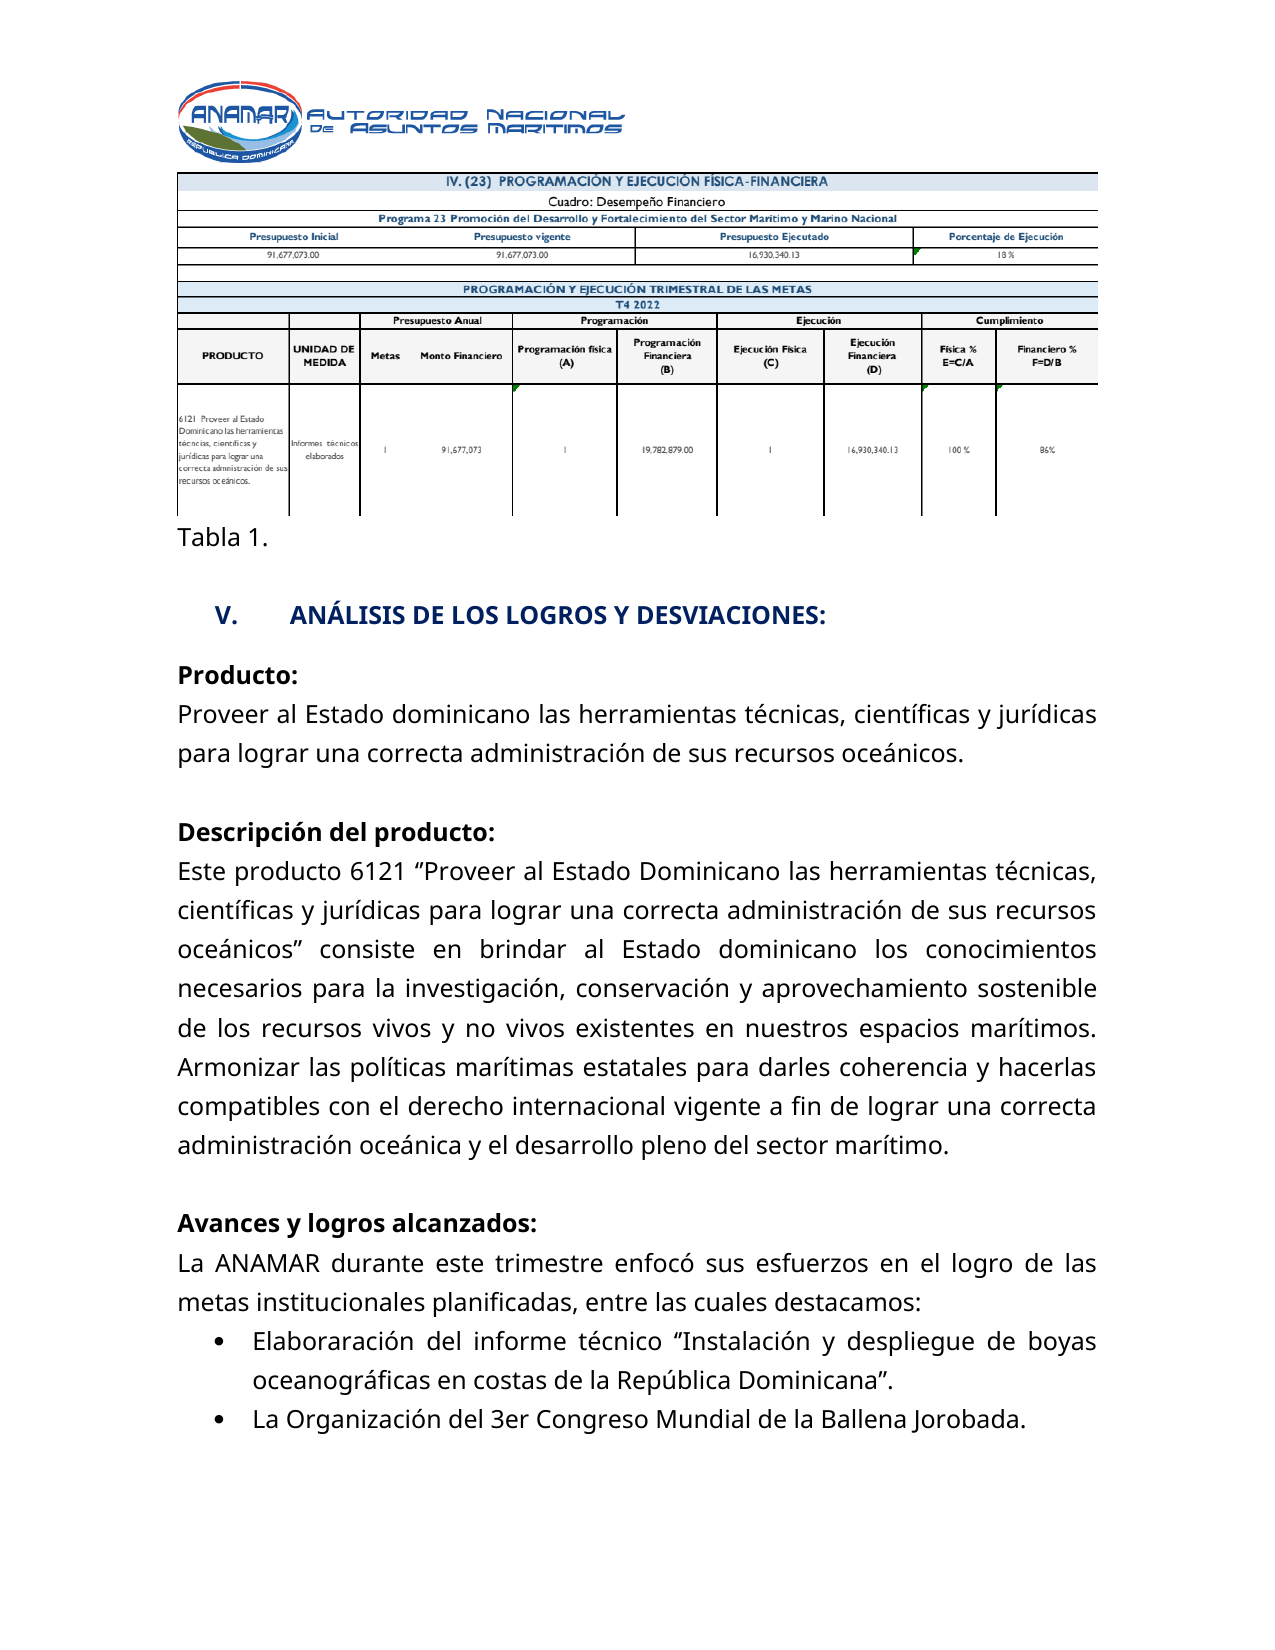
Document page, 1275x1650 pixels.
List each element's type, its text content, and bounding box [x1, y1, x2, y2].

text Tabla 1. [177, 519, 1098, 553]
list Elaboraración del informe técnico ‘’Instalación y despliegue de boyas oceanográficas en costas de la República Dominicana’’. [214, 1323, 1098, 1397]
picture [177, 73, 627, 172]
list La Organización del 3er Congreso Mundial de la Ballena Jorobada. [214, 1402, 1098, 1436]
list ANÁLISIS DE LOS LOGROS Y DESVIACIONES: [214, 598, 1098, 632]
text Avances y logros alcanzados: [177, 1206, 1098, 1240]
text Descripción del producto: [177, 814, 1098, 848]
text Producto: [177, 658, 1098, 692]
text La ANAMAR durante este trimestre enfocó sus esfuerzos en el logro de las metas institucionales planificadas, entre las cuales destacamos: [177, 1245, 1098, 1318]
text Proveer al Estado dominicano las herramientas técnicas, científicas y jurídicas para lograr una correcta administración de sus recursos oceánicos. [177, 697, 1098, 770]
text Este producto 6121 ‘’Proveer al Estado Dominicano las herramientas técnicas, científicas y jurídicas para lograr una correcta administración de sus recursos oceánicos’’ consiste en brindar al Estado dominicano los conocimientos necesarios para la investigación, conservación y aprovechamiento sostenible de los recursos vivos y no vivos existentes en nuestros espacios marítimos. Armonizar las políticas marítimas estatales para darles coherencia y hacerlas compatibles con el derecho internacional vigente a fin de lograr una correcta administración oceánica y el desarrollo pleno del sector marítimo. [177, 853, 1098, 1162]
